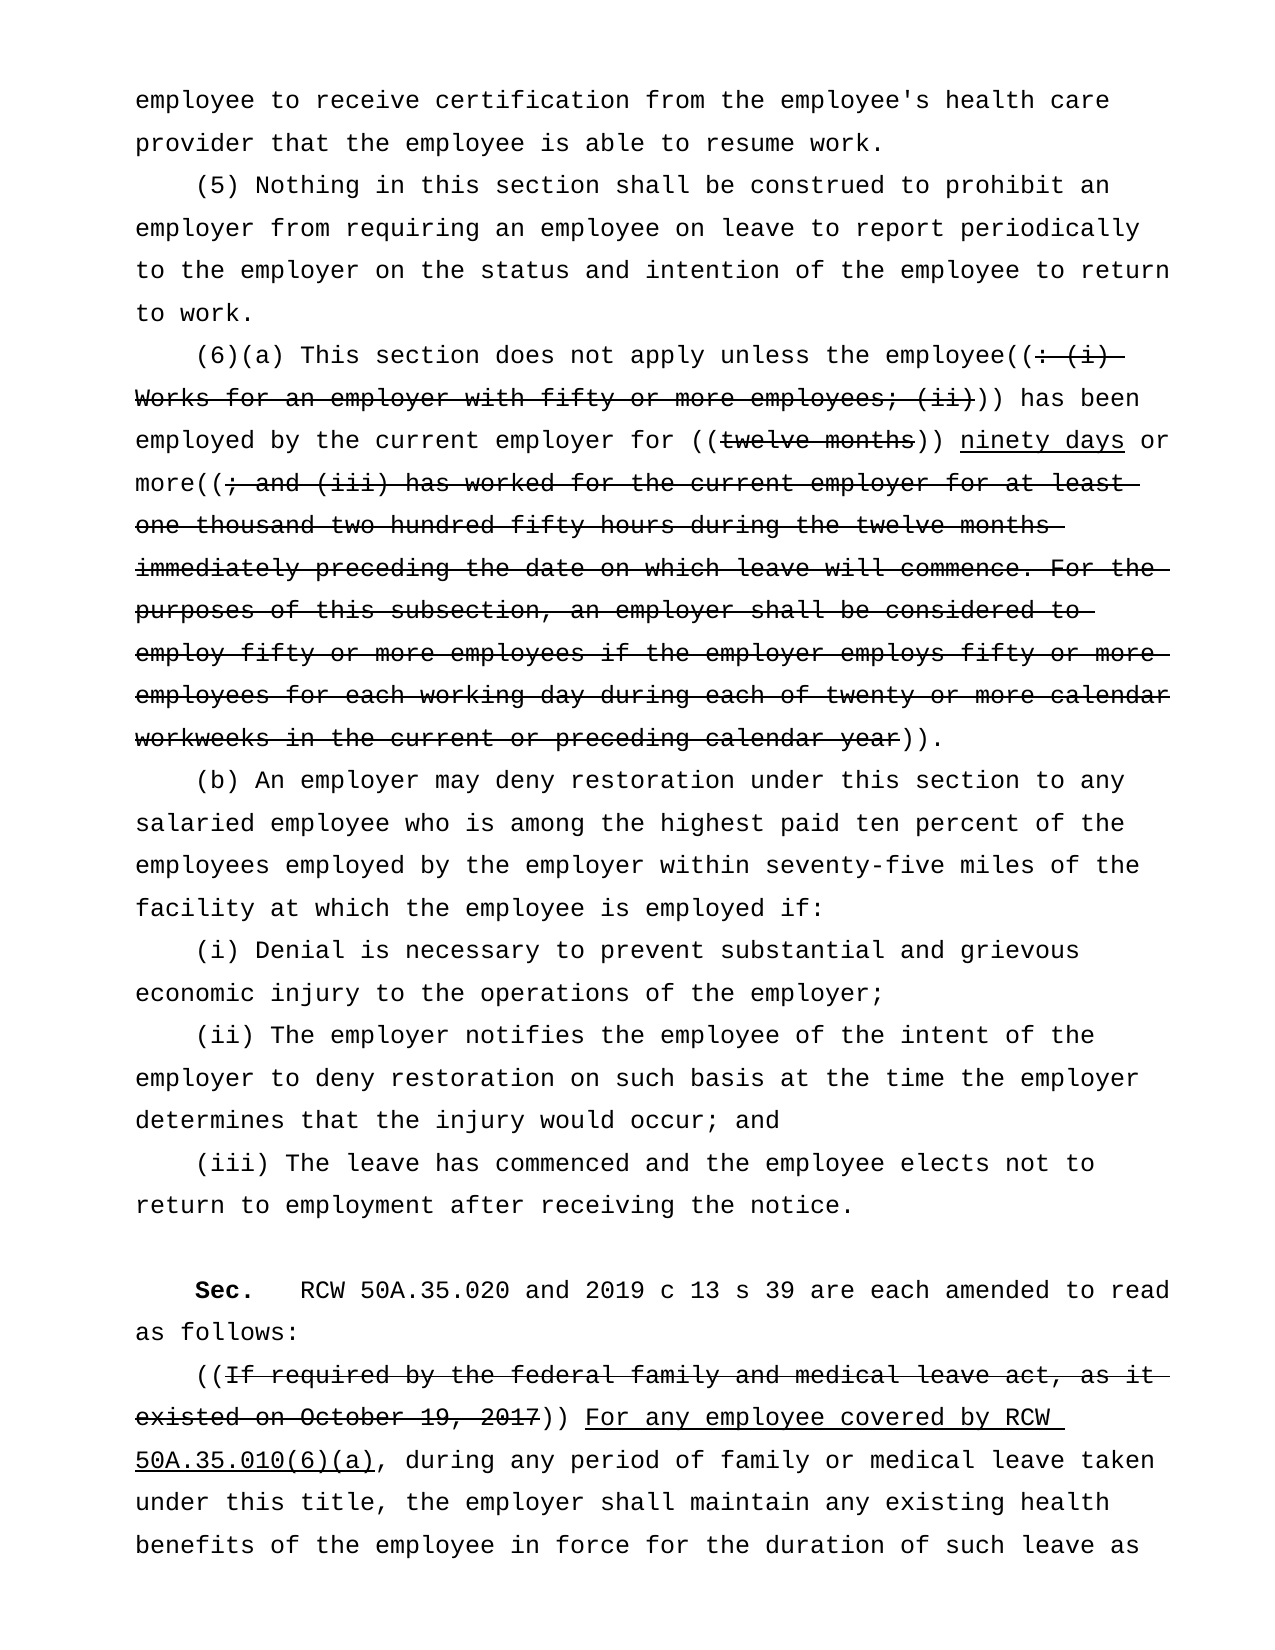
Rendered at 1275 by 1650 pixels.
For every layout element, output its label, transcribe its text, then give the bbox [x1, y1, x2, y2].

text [135, 1349, 1170, 1562]
text (6)(a) This section does not apply unless the employee((: (i) Works for an employer with fifty or more employees; (ii))) has been employed by the current employer for ((twelve months)) ninety days or more((; and (iii) has worked for the current employer for at least one thousand two hundred fifty hours during the twelve months immediately preceding the date on which leave will commence. For the purposes of this subsection, an employer shall be considered to employ fifty or more employees if the employer employs fifty or more employees for each working day during each of twenty or more calendar workweeks in the current or preceding calendar year)). [135, 571, 1170, 654]
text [135, 75, 1170, 160]
text (iii) The leave has commenced and the employee elects not to return to employment after receiving the notice. [135, 1137, 1170, 1222]
text (6)(a) This section does not apply unless the employee((: (i) Works for an employer with fifty or more employees; (ii))) has been employed by the current employer for ((twelve months)) ninety days or more((; and (iii) has worked for the current employer for at least one thousand two hundred fifty hours during the twelve months immediately preceding the date on which leave will commence. For the purposes of this subsection, an employer shall be considered to employ fifty or more employees if the employer employs fifty or more employees for each working day during each of twenty or more calendar workweeks in the current or preceding calendar year)). [135, 656, 1170, 696]
text (6)(a) This section does not apply unless the employee((: (i) Works for an employer with fifty or more employees; (ii))) has been employed by the current employer for ((twelve months)) ninety days or more((; and (iii) has worked for the current employer for at least one thousand two hundred fifty hours during the twelve months immediately preceding the date on which leave will commence. For the purposes of this subsection, an employer shall be considered to employ fifty or more employees if the employer employs fifty or more employees for each working day during each of twenty or more calendar workweeks in the current or preceding calendar year)). [135, 698, 1170, 755]
text (5) Nothing in this section shall be construed to prohibit an employer from requiring an employee on leave to report periodically to the employer on the status and intention of the employee to return to work. [135, 160, 1170, 330]
text (6)(a) This section does not apply unless the employee((: (i) Works for an employer with fifty or more employees; (ii))) has been employed by the current employer for ((twelve months)) ninety days or more((; and (iii) has worked for the current employer for at least one thousand two hundred fifty hours during the twelve months immediately preceding the date on which leave will commence. For the purposes of this subsection, an employer shall be considered to employ fifty or more employees if the employer employs fifty or more employees for each working day during each of twenty or more calendar workweeks in the current or preceding calendar year)). [135, 330, 1170, 569]
text (b) An employer may deny restoration under this section to any salaried employee who is among the highest paid ten percent of the employees employed by the employer within seventy-five miles of the facility at which the employee is employed if: [135, 755, 1170, 925]
text (ii) The employer notifies the employee of the intent of the employer to deny restoration on such basis at the time the employer determines that the injury would occur; and [135, 1010, 1170, 1137]
text Sec. RCW 50A.35.020 and 2019 c 13 s 39 are each amended to read as follows: [135, 1264, 1170, 1349]
text (i) Denial is necessary to prevent substantial and grievous economic injury to the operations of the employer; [135, 925, 1170, 1010]
